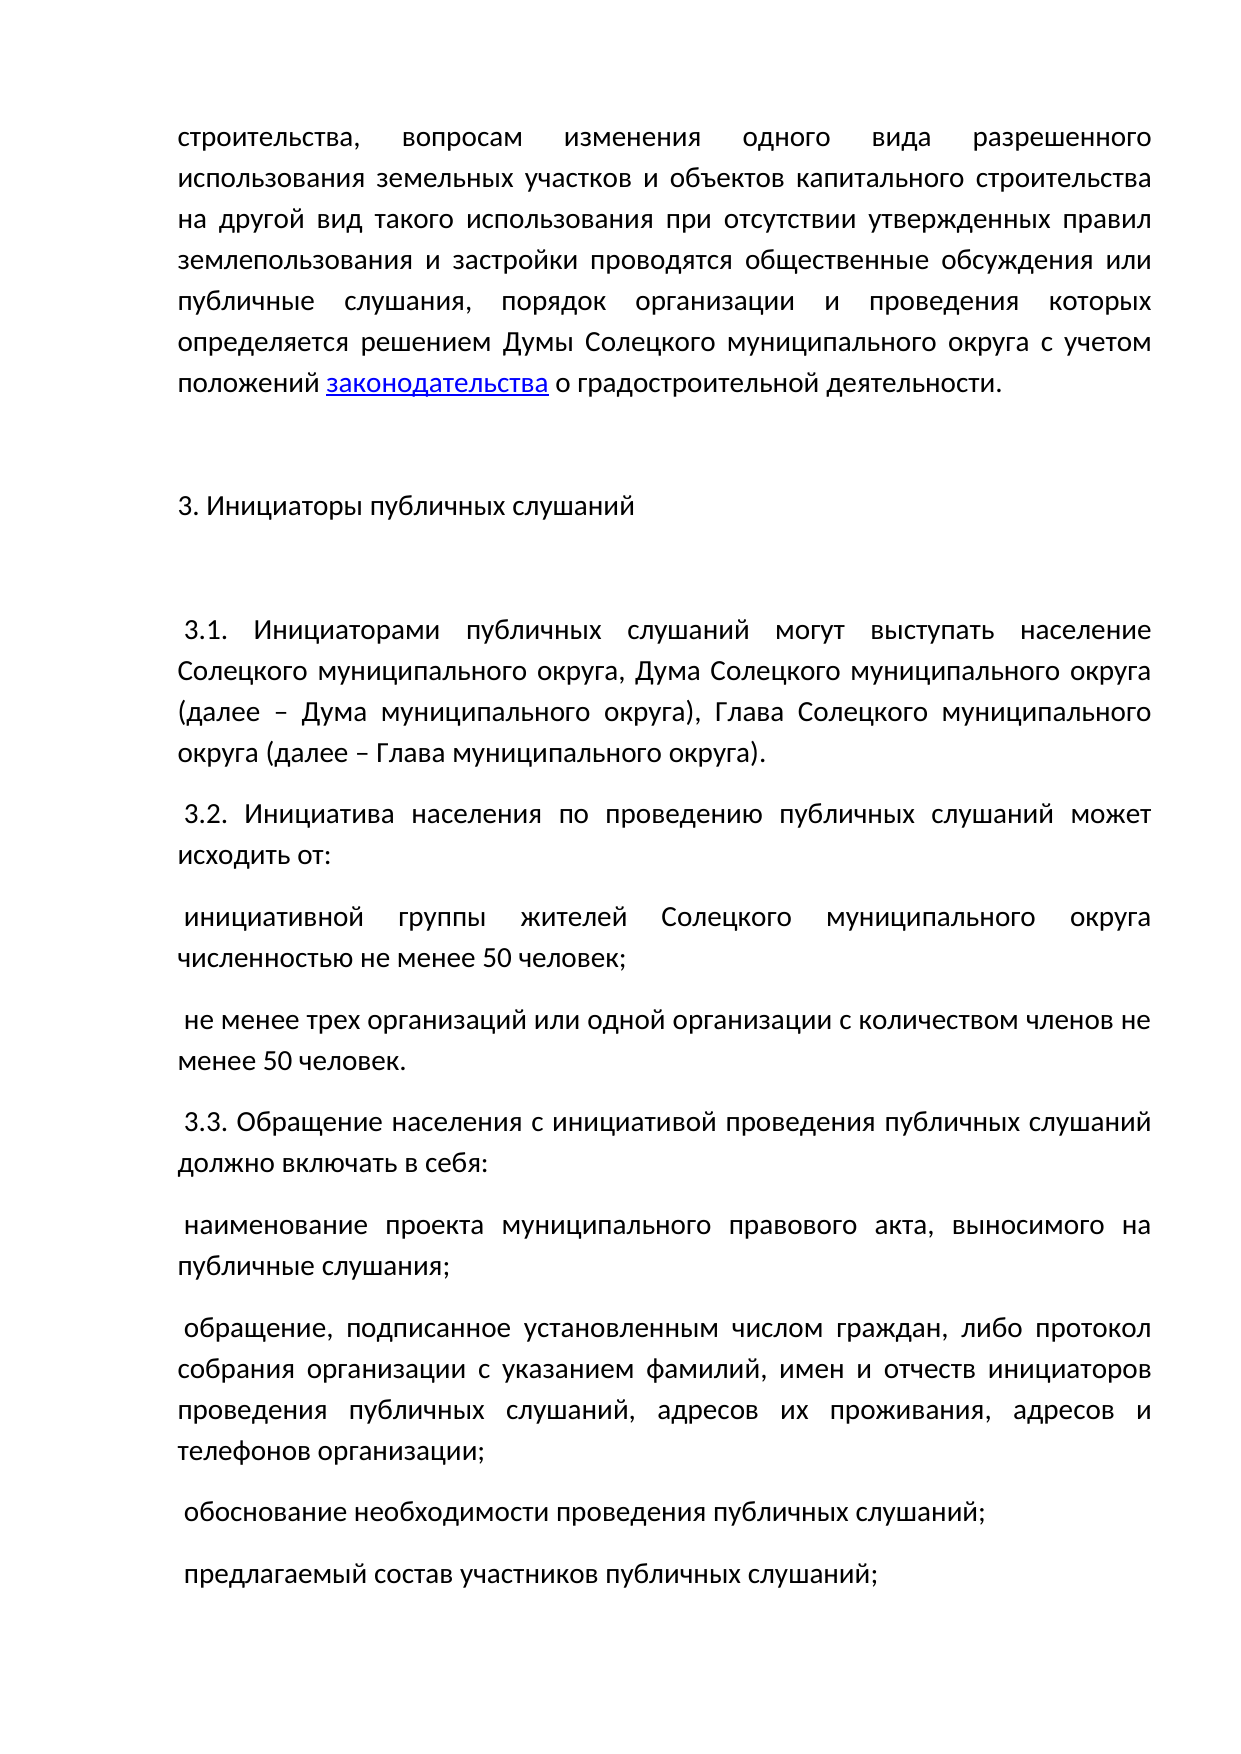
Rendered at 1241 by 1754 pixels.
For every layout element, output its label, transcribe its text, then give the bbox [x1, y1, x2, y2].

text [177, 118, 1152, 399]
text инициативной группы жителей Солецкого муниципального округа численностью не менее 50 человек; [177, 898, 1152, 975]
text обращение, подписанное установленным числом граждан, либо протокол собрания организации с указанием фамилий, имен и отчеств инициаторов проведения публичных слушаний, адресов их проживания, адресов и телефонов организации; [177, 1309, 1152, 1467]
text обоснование необходимости проведения публичных слушаний; [177, 1493, 1152, 1529]
text 3.3. Обращение населения с инициативой проведения публичных слушаний должно включать в себя: [177, 1103, 1152, 1180]
text не менее трех организаций или одной организации с количеством членов не менее 50 человек. [177, 1001, 1152, 1077]
text 3.1. Инициаторами публичных слушаний могут выступать население Солецкого муниципального округа, Дума Солецкого муниципального округа (далее – Дума муниципального округа), Глава Солецкого муниципального округа (далее – Глава муниципального округа). [177, 611, 1152, 769]
text 3.2. Инициатива населения по проведению публичных слушаний может исходить от: [177, 795, 1152, 872]
text 3. Инициаторы публичных слушаний [177, 487, 1152, 523]
text предлагаемый состав участников публичных слушаний; [177, 1555, 1152, 1591]
text наименование проекта муниципального правового акта, выносимого на публичные слушания; [177, 1206, 1152, 1283]
